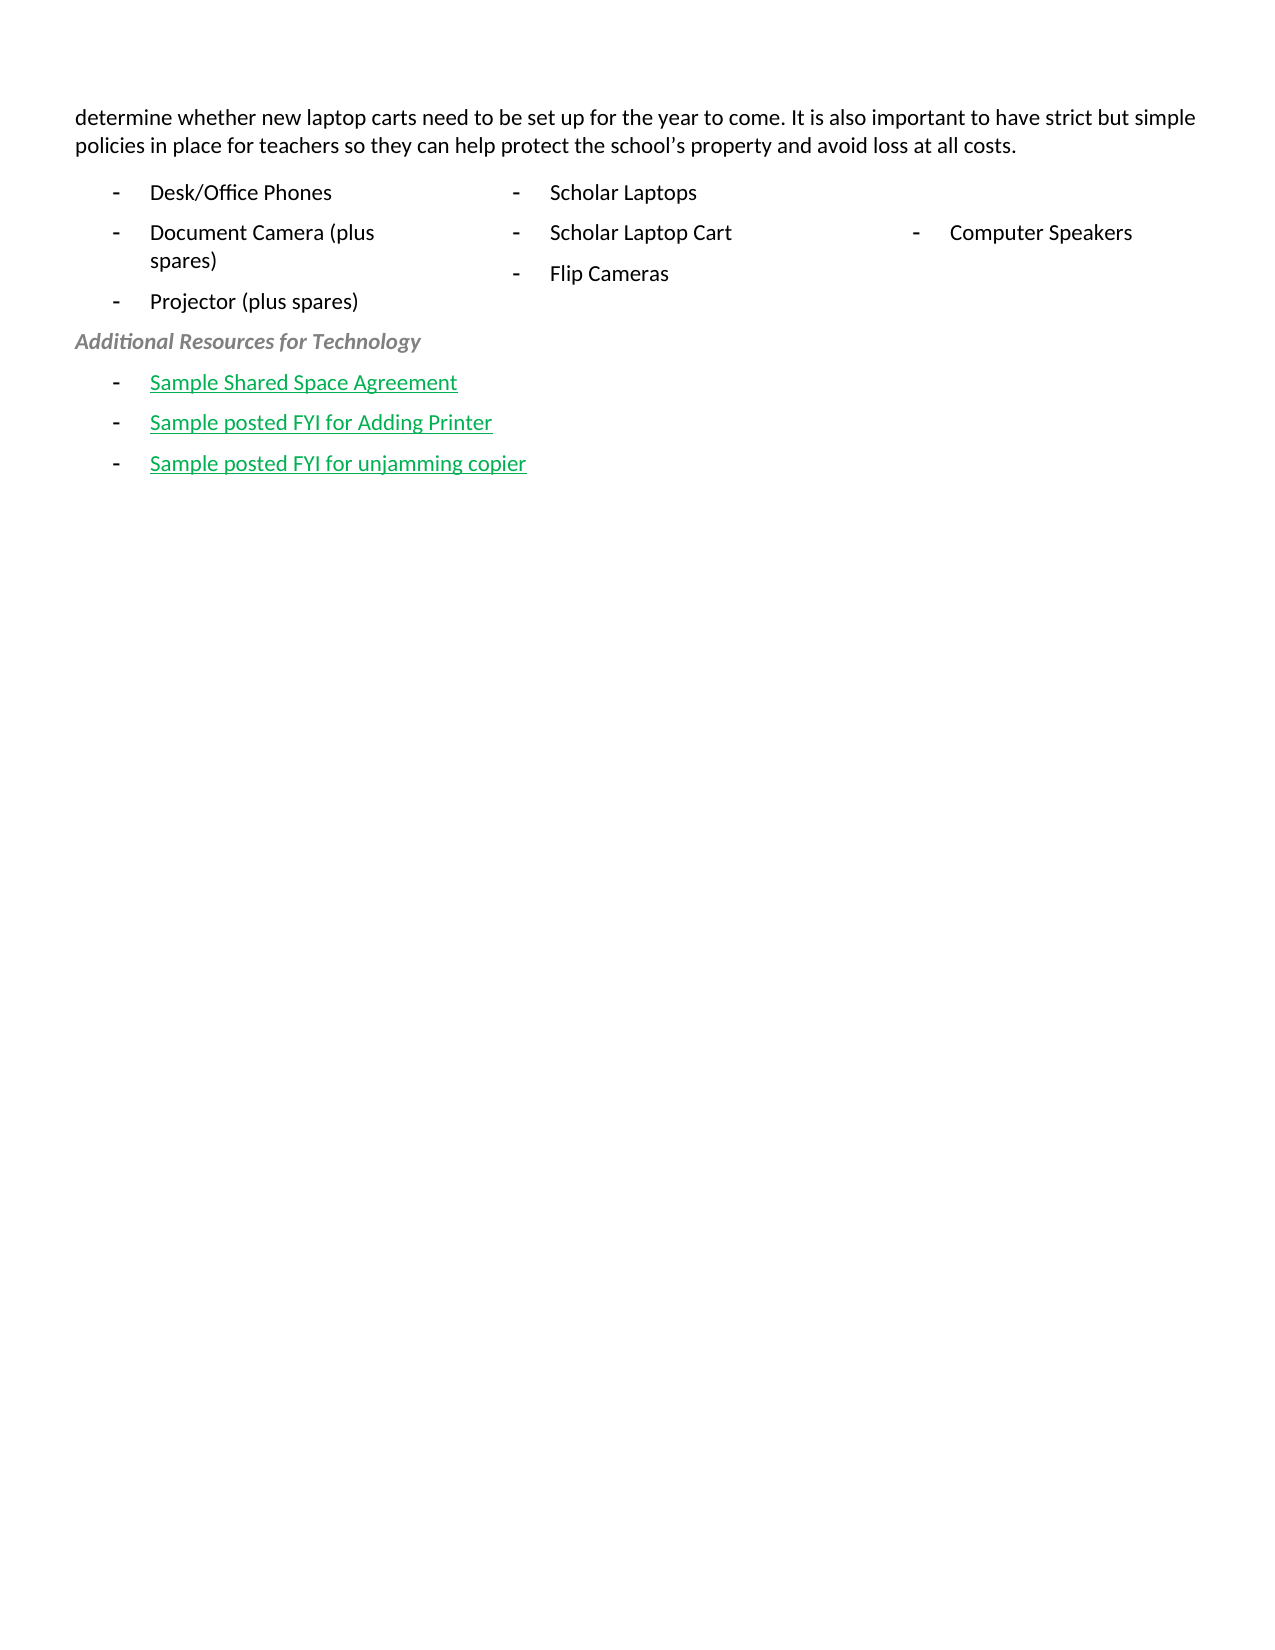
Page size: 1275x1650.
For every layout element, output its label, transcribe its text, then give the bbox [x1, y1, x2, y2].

text Sample posted FYI for Adding Printer [112, 408, 1200, 436]
text Sample Shared Space Agreement [112, 368, 1200, 396]
text Computer Speakers [912, 218, 1200, 246]
text Scholar Laptop Cart [512, 218, 800, 246]
text Projector (plus spares) [112, 287, 400, 315]
text Sample posted FYI for unjamming copier [112, 449, 1200, 477]
text Document Camera (plus spares) [112, 218, 400, 274]
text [75, 103, 1200, 159]
subtitle Additional Resources for Technology [75, 327, 1200, 355]
text Scholar Laptops [512, 178, 800, 206]
text Flip Cameras [512, 259, 800, 287]
text Desk/Office Phones [112, 178, 400, 206]
